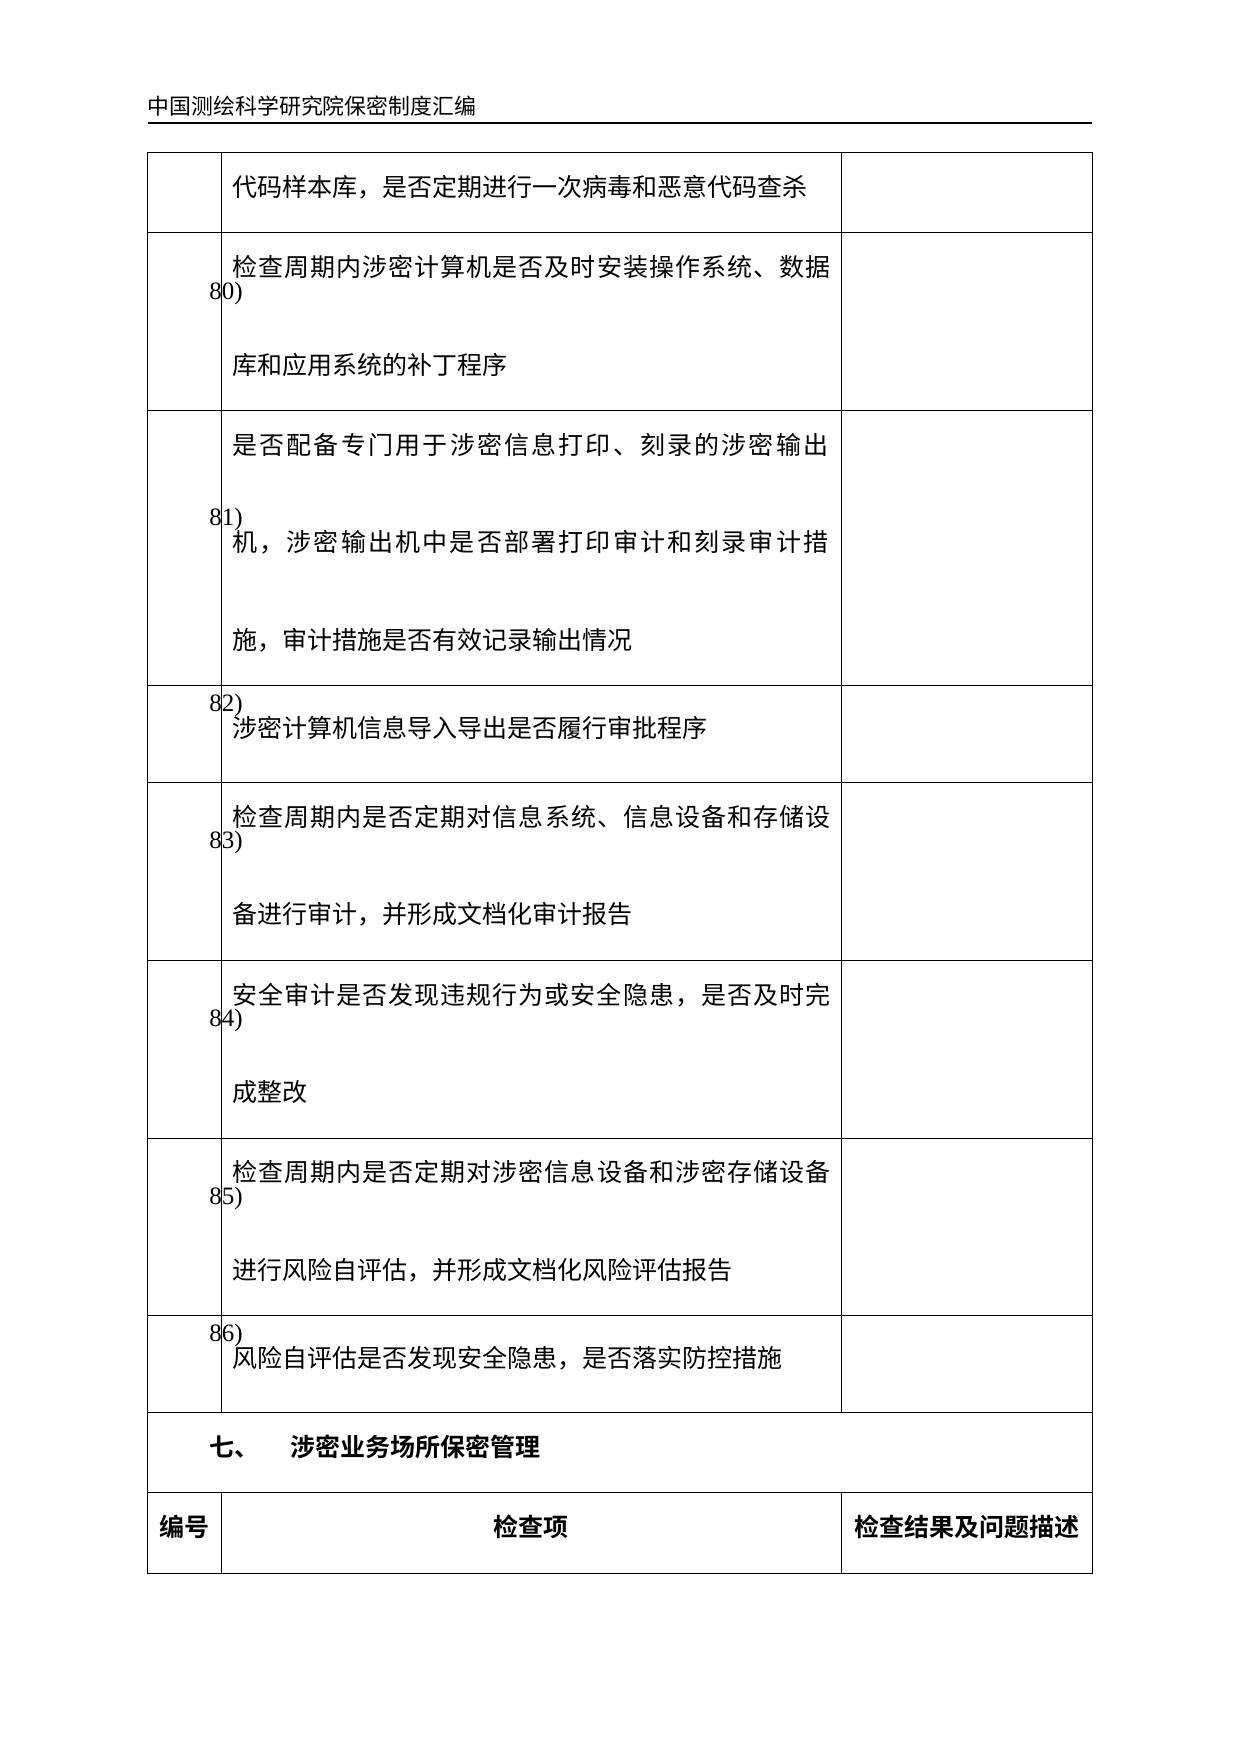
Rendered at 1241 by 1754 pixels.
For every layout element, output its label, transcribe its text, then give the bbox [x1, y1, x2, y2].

table_cell 检查结果及问题描述 [842, 1493, 1092, 1572]
table_cell [842, 153, 1092, 232]
table_cell 涉密业务场所保密管理 [148, 1413, 1092, 1492]
table_cell [842, 1139, 1092, 1315]
table_cell [148, 233, 221, 410]
table_cell 检查项 [222, 1493, 841, 1572]
table_cell [842, 411, 1092, 685]
table_cell 检查周期内是否定期对涉密信息设备和涉密存储设备进行风险自评估，并形成文档化风险评估报告 [222, 1139, 841, 1315]
table_cell 涉密计算机信息导入导出是否履行审批程序 [222, 686, 841, 782]
table_cell [842, 783, 1092, 960]
table_cell [148, 686, 221, 782]
table_cell [148, 1316, 221, 1412]
table_cell [842, 686, 1092, 782]
table_cell [842, 233, 1092, 410]
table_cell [222, 153, 841, 232]
table_cell [148, 153, 221, 232]
table_cell 编号 [148, 1493, 221, 1572]
table_cell 是否配备专门用于涉密信息打印、刻录的涉密输出机，涉密输出机中是否部署打印审计和刻录审计措施，审计措施是否有效记录输出情况 [222, 411, 841, 685]
table_cell [842, 1316, 1092, 1412]
table_cell 检查周期内涉密计算机是否及时安装操作系统、数据库和应用系统的补丁程序 [222, 233, 841, 410]
table_cell 安全审计是否发现违规行为或安全隐患，是否及时完成整改 [222, 961, 841, 1137]
table_cell [148, 411, 221, 685]
table_cell [148, 1139, 221, 1315]
table_cell [148, 783, 221, 960]
table_cell 检查周期内是否定期对信息系统、信息设备和存储设备进行审计，并形成文档化审计报告 [222, 783, 841, 960]
table_cell [842, 961, 1092, 1137]
table_cell 风险自评估是否发现安全隐患，是否落实防控措施 [222, 1316, 841, 1412]
table_cell [148, 961, 221, 1137]
